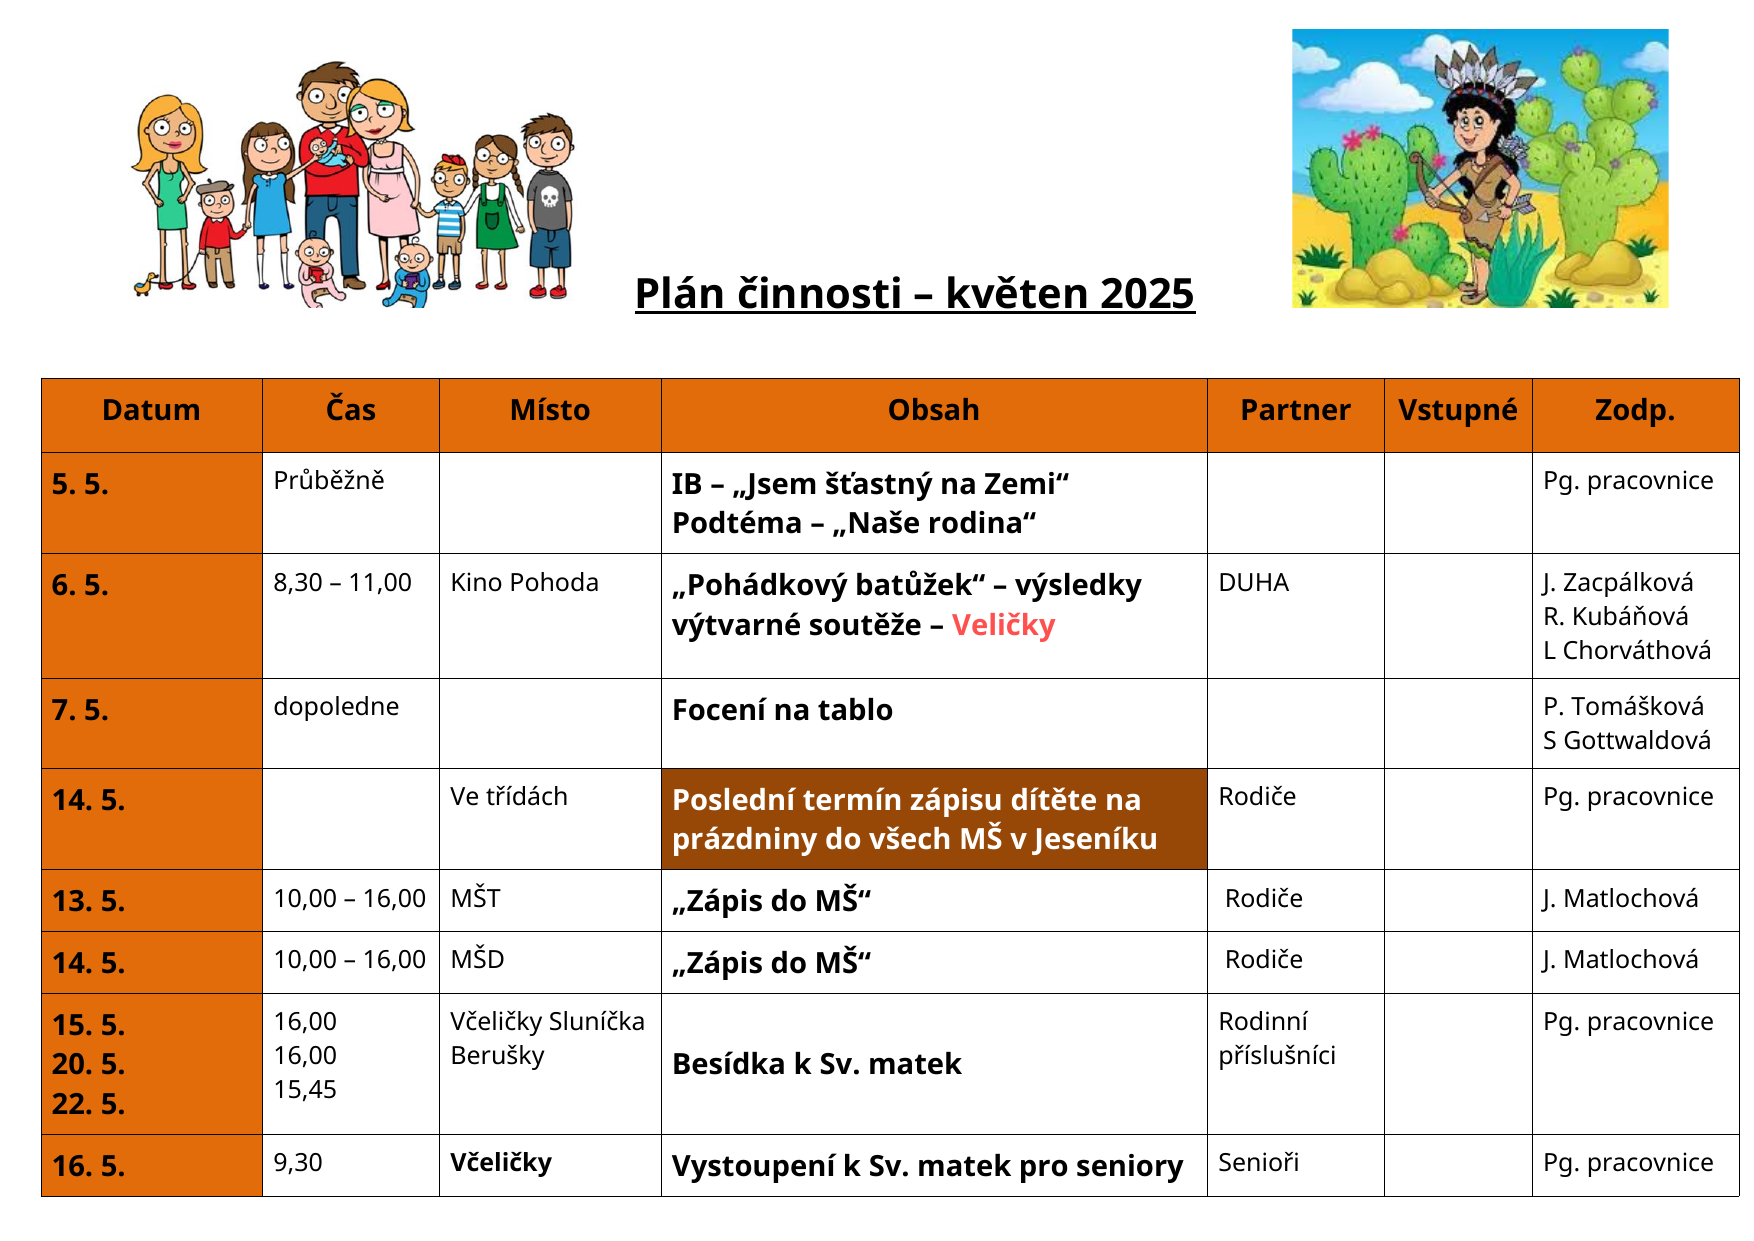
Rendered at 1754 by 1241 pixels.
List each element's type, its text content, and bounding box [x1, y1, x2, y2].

table_cell „Zápis do MŠ“ [662, 870, 1207, 931]
table_cell Rodinní příslušníci [1208, 994, 1384, 1134]
table_cell 8,30 – 11,00 [263, 554, 439, 678]
table_cell Průběžně [263, 453, 439, 553]
table_cell [1385, 1135, 1532, 1196]
table_cell [440, 453, 661, 553]
table_cell „Zápis do MŠ“ [662, 932, 1207, 993]
table_cell 15. 5. 20. 5. 22. 5. [42, 994, 262, 1134]
table_cell MŠT [440, 870, 661, 931]
table_header Datum [42, 379, 262, 452]
table_cell J. Zacpálková R. Kubáňová L Chorváthová [1533, 554, 1739, 678]
table_cell [1208, 453, 1384, 553]
table_cell [1385, 554, 1532, 678]
table_cell Včeličky Sluníčka Berušky [440, 994, 661, 1134]
table_cell „Pohádkový batůžek“ – výsledky výtvarné soutěže – Veličky [662, 554, 1207, 678]
table_cell 7. 5. [42, 679, 262, 768]
table_cell 6. 5. [42, 554, 262, 678]
table_header Vstupné [1385, 379, 1532, 452]
table_cell Vystoupení k Sv. matek pro seniory [662, 1135, 1207, 1196]
table_cell dopoledne [263, 679, 439, 768]
table_cell Ve třídách [440, 769, 661, 869]
table_cell 14. 5. [42, 932, 262, 993]
table_cell Pg. pracovnice [1533, 453, 1739, 553]
table_cell [263, 769, 439, 869]
table_cell Focení na tablo [662, 679, 1207, 768]
table_cell [1208, 679, 1384, 768]
table_cell Besídka k Sv. matek [662, 994, 1207, 1134]
picture [1292, 32, 1669, 308]
table_cell Senioři [1208, 1135, 1384, 1196]
table_cell 16,00 16,00 15,45 [263, 994, 439, 1134]
table_cell Pg. pracovnice [1533, 769, 1739, 869]
table_header Čas [263, 379, 439, 452]
table_cell MŠD [440, 932, 661, 993]
table_cell Pg. pracovnice [1533, 1135, 1739, 1196]
table_cell J. Matlochová [1533, 870, 1739, 931]
table_cell DUHA [1208, 554, 1384, 678]
picture [128, 61, 578, 308]
table_cell J. Matlochová [1533, 932, 1739, 993]
table_cell Včeličky [440, 1135, 661, 1196]
table_cell 14. 5. [42, 769, 262, 869]
table_cell [1385, 994, 1532, 1134]
table_cell 13. 5. [42, 870, 262, 931]
table_cell Rodiče [1208, 769, 1384, 869]
table_cell 9,30 [263, 1135, 439, 1196]
table_cell 5. 5. [42, 453, 262, 553]
table_cell 10,00 – 16,00 [263, 932, 439, 993]
table_cell Rodiče [1208, 932, 1384, 993]
table_cell [440, 679, 661, 768]
table_cell 16. 5. [42, 1135, 262, 1196]
table_cell Pg. pracovnice [1533, 994, 1739, 1134]
table_cell [1385, 679, 1532, 768]
table_header Obsah [662, 379, 1207, 452]
table_cell 10,00 – 16,00 [263, 870, 439, 931]
table_cell [1385, 453, 1532, 553]
table_header Partner [1208, 379, 1384, 452]
table_cell P. Tomášková S Gottwaldová [1533, 679, 1739, 768]
table_cell Rodiče [1208, 870, 1384, 931]
table_cell [1385, 932, 1532, 993]
table_cell [1385, 769, 1532, 869]
table_header Zodp. [1533, 379, 1739, 452]
table_header Místo [440, 379, 661, 452]
table_cell [1385, 870, 1532, 931]
table_cell Kino Pohoda [440, 554, 661, 678]
table_cell IB – „Jsem šťastný na Zemi“ Podtéma – „Naše rodina“ [662, 453, 1207, 553]
table_cell Poslední termín zápisu dítěte na prázdniny do všech MŠ v Jeseníku [662, 769, 1207, 869]
